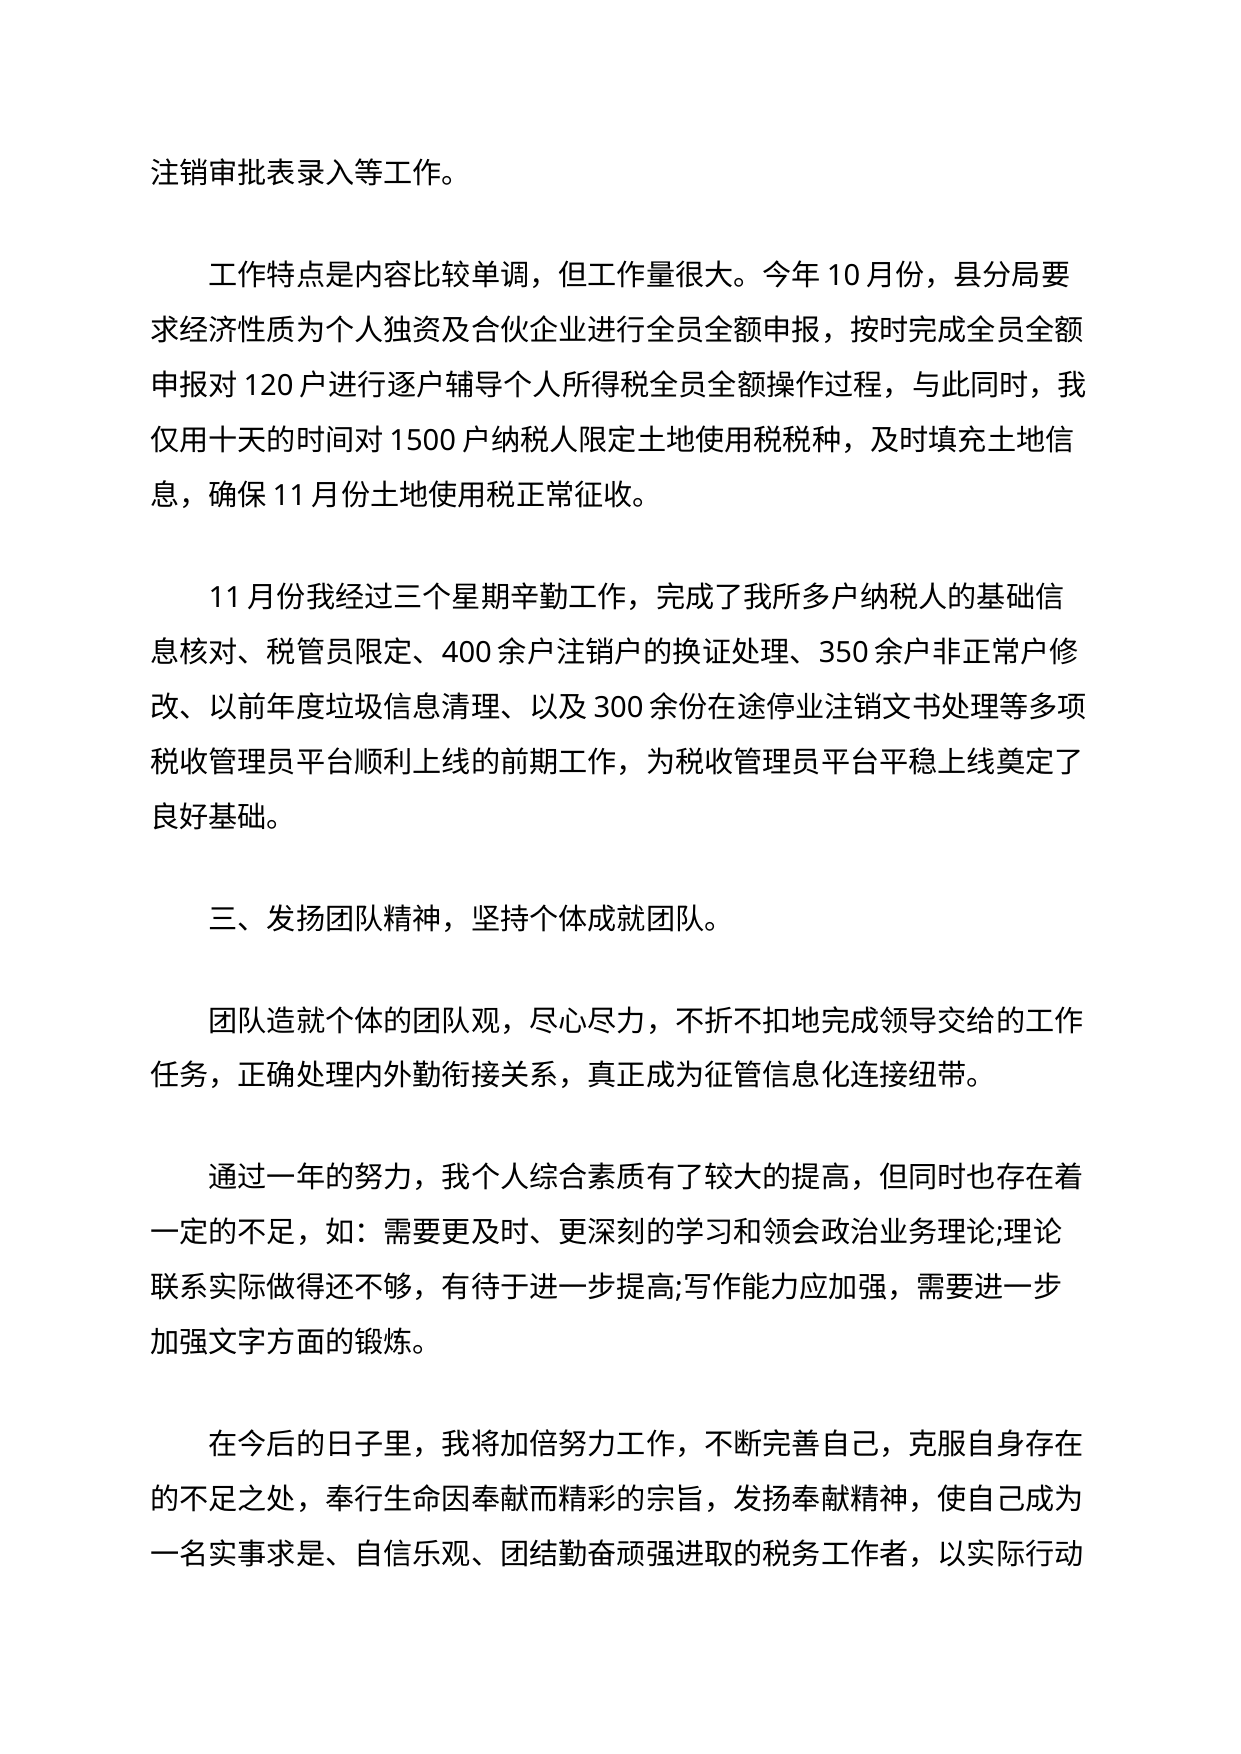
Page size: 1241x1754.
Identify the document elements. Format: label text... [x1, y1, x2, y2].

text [150, 1420, 1090, 1572]
text 团队造就个体的团队观，尽心尽力，不折不扣地完成领导交给的工作任务，正确处理内外勤衔接关系，真正成为征管信息化连接纽带。 [150, 997, 1090, 1094]
text 工作特点是内容比较单调，但工作量很大。今年10月份，县分局要求经济性质为个人独资及合伙企业进行全员全额申报，按时完成全员全额申报对120户进行逐户辅导个人所得税全员全额操作过程，与此同时，我仅用十天的时间对1500户纳税人限定土地使用税税种，及时填充土地信息，确保11月份土地使用税正常征收。 [150, 252, 1090, 514]
text 三、发扬团队精神，坚持个体成就团队。 [150, 895, 1090, 938]
text 通过一年的努力，我个人综合素质有了较大的提高，但同时也存在着一定的不足，如：需要更及时、更深刻的学习和领会政治业务理论;理论联系实际做得还不够，有待于进一步提高;写作能力应加强，需要进一步加强文字方面的锻炼。 [150, 1154, 1090, 1361]
text 11月份我经过三个星期辛勤工作，完成了我所多户纳税人的基础信息核对、税管员限定、400余户注销户的换证处理、350余户非正常户修改、以前年度垃圾信息清理、以及300余份在途停业注销文书处理等多项税收管理员平台顺利上线的前期工作，为税收管理员平台平稳上线奠定了良好基础。 [150, 574, 1090, 836]
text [150, 150, 1090, 192]
